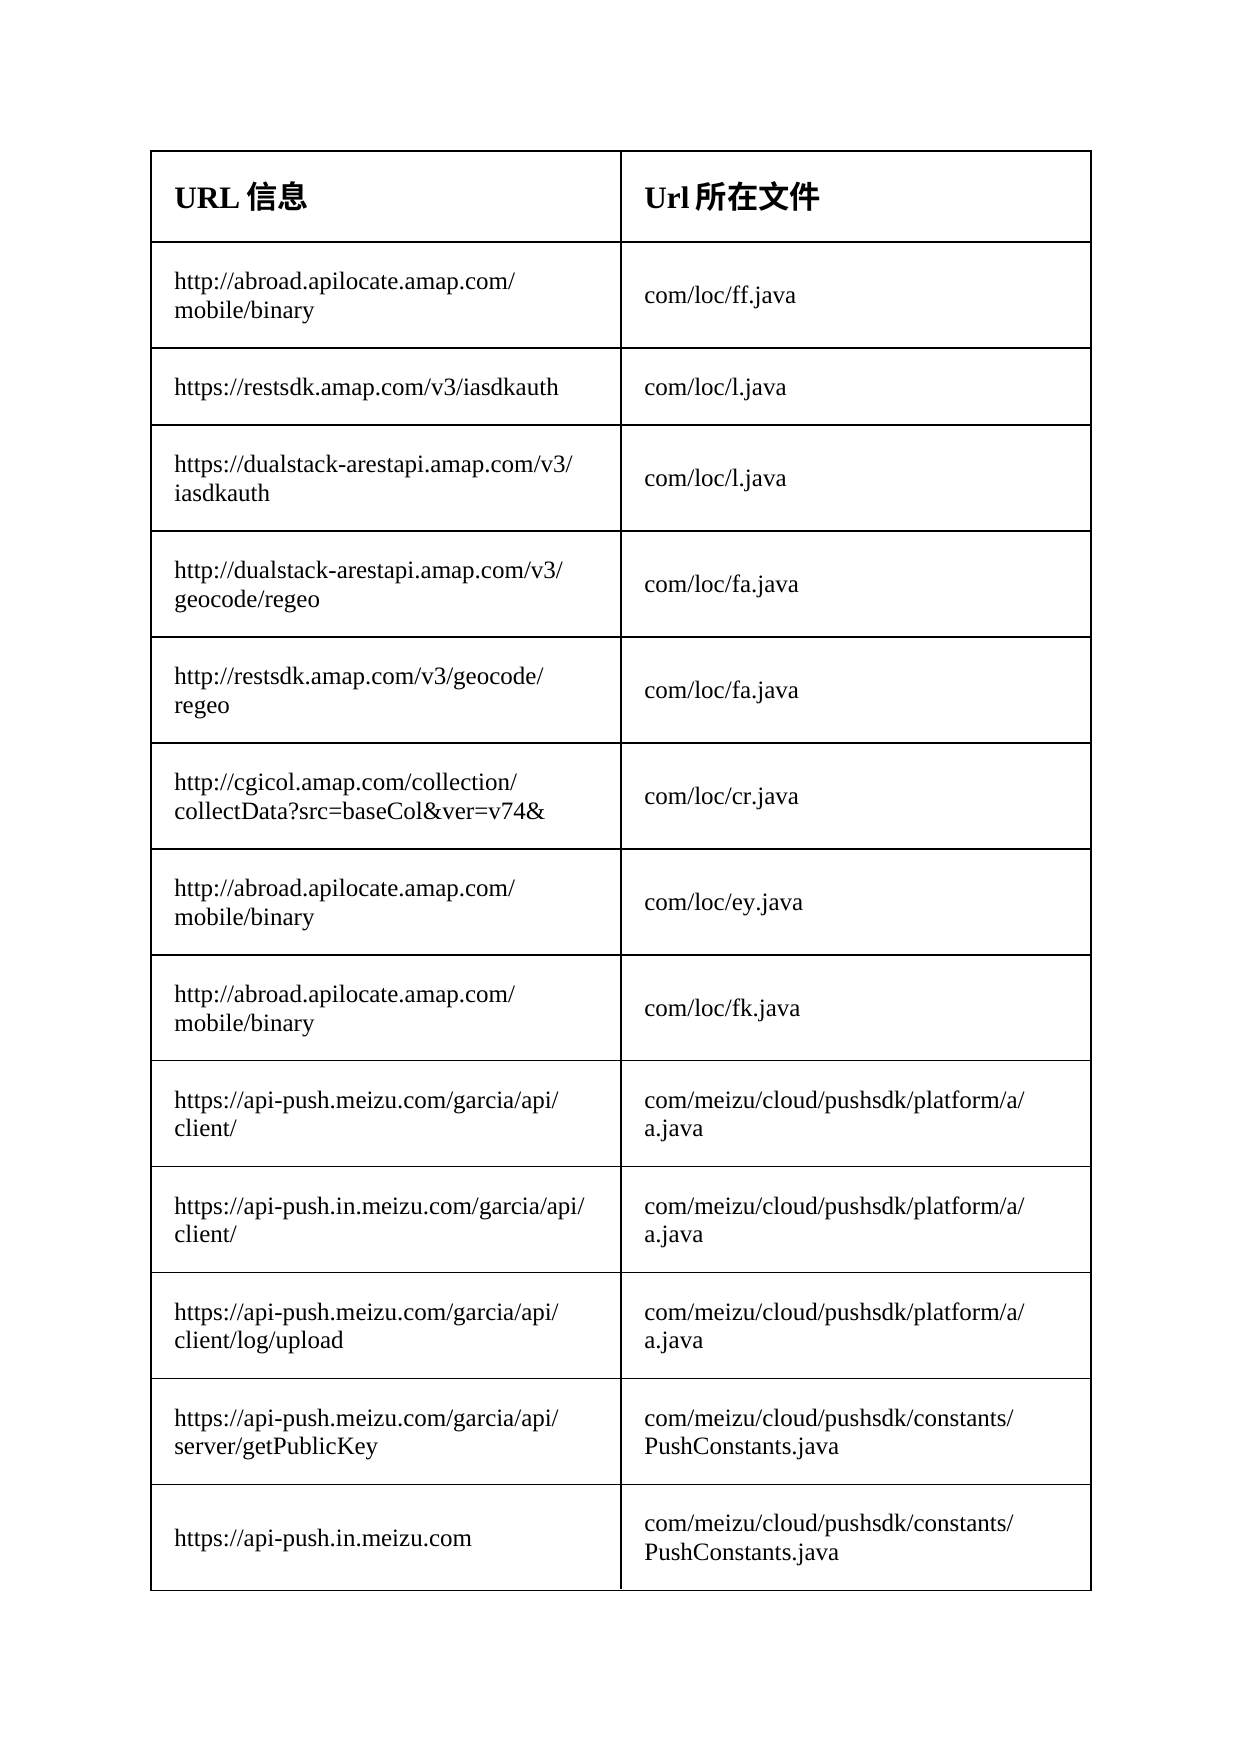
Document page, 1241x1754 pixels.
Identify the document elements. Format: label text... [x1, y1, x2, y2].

table_cell com/meizu/cloud/pushsdk/platform/a/a.java [622, 1273, 1090, 1378]
table_cell http://cgicol.amap.com/collection/collectData?src=baseCol&ver=v74& [152, 744, 620, 848]
table_cell http://abroad.apilocate.amap.com/mobile/binary [152, 243, 620, 347]
table_cell http://dualstack-arestapi.amap.com/v3/geocode/regeo [152, 532, 620, 636]
table_header Url所在文件 [622, 152, 1090, 241]
table_cell com/loc/l.java [622, 426, 1090, 530]
table_cell https://api-push.in.meizu.com/garcia/api/client/ [152, 1167, 620, 1272]
table_cell https://api-push.meizu.com/garcia/api/client/log/upload [152, 1273, 620, 1378]
table_cell com/loc/ff.java [622, 243, 1090, 347]
table_cell com/loc/fa.java [622, 532, 1090, 636]
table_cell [622, 1485, 1090, 1589]
table_cell http://abroad.apilocate.amap.com/mobile/binary [152, 850, 620, 954]
table_cell https://api-push.meizu.com/garcia/api/client/ [152, 1061, 620, 1166]
table_cell com/loc/ey.java [622, 850, 1090, 954]
table_cell com/loc/fk.java [622, 956, 1090, 1060]
table_cell com/loc/l.java [622, 349, 1090, 424]
table_cell com/loc/fa.java [622, 638, 1090, 742]
table_cell https://api-push.in.meizu.com [152, 1485, 620, 1589]
table_cell http://restsdk.amap.com/v3/geocode/regeo [152, 638, 620, 742]
table_cell https://restsdk.amap.com/v3/iasdkauth [152, 349, 620, 424]
table_cell com/meizu/cloud/pushsdk/platform/a/a.java [622, 1061, 1090, 1166]
table_cell https://api-push.meizu.com/garcia/api/server/getPublicKey [152, 1379, 620, 1483]
table_cell http://abroad.apilocate.amap.com/mobile/binary [152, 956, 620, 1060]
table_cell com/meizu/cloud/pushsdk/platform/a/a.java [622, 1167, 1090, 1272]
table_cell https://dualstack-arestapi.amap.com/v3/iasdkauth [152, 426, 620, 530]
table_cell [622, 1379, 1090, 1483]
table_header URL信息 [152, 152, 620, 241]
table_cell com/loc/cr.java [622, 744, 1090, 848]
